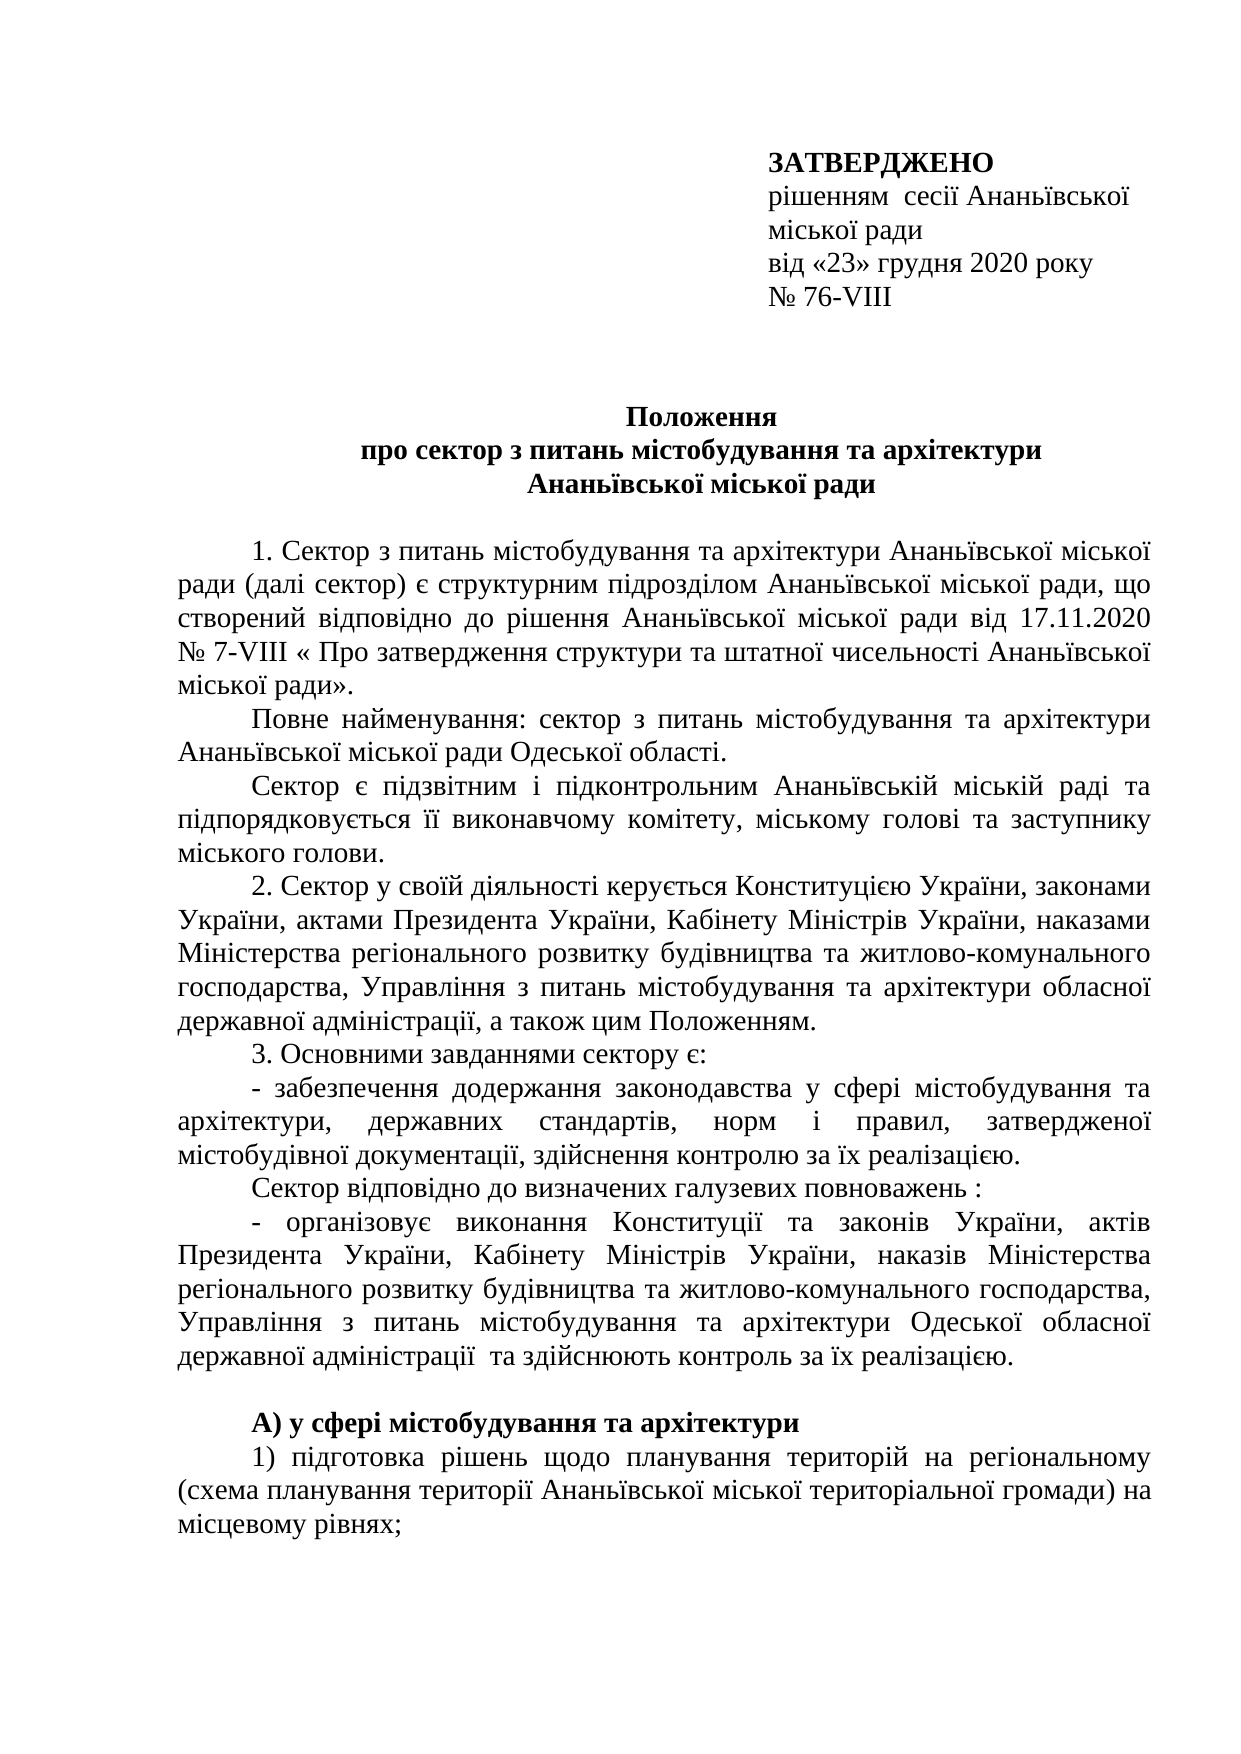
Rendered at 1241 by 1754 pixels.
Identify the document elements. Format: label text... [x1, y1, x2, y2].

text А) у сфері містобудування та архітектури [177, 1405, 1152, 1439]
text про сектор з питань містобудування та архітектури [177, 432, 1152, 466]
text Повне найменування: сектор з питань містобудування та архітектури Ананьївської міської ради Одеської області. [177, 701, 1152, 768]
text № 76-VІІІ [177, 279, 1152, 312]
text Ананьївської міської ради [177, 466, 1152, 499]
text Сектор є підзвітним і підконтрольним Ананьївській міській раді та підпорядковується її виконавчому комітету, міському голові та заступнику міського голови. [177, 768, 1152, 868]
text 1. Сектор з питань містобудування та архітектури Ананьївської міської ради (далі сектор) є структурним підрозділом Ананьївської міської ради, що створений відповідно до рішення Ананьївської міської ради від 17.11.2020 № 7-VІІІ « Про затвердження структури та штатної чисельності Ананьївської міської ради». [177, 533, 1152, 701]
text - організовує виконання Конституції та законів України, актів Президента України, Кабінету Міністрів України, наказів Міністерства регіонального розвитку будівництва та житлово-комунального господарства, Управління з питань містобудування та архітектури Одеської обласної державної адміністрації та здійснюють контроль за їх реалізацією. [177, 1204, 1152, 1372]
text 1) підготовка рішень щодо планування територій на регіональному (схема планування території Ананьївської міської територіальної громади) на місцевому рівнях; [177, 1439, 1152, 1539]
text Положення [177, 399, 1152, 432]
text - забезпечення додержання законодавства у сфері містобудування та архітектури, державних стандартів, норм і правил, затвердженої містобудівної документації, здійснення контролю за їх реалізацією. [177, 1070, 1152, 1170]
text 3. Основними завданнями сектору є: [177, 1036, 1152, 1070]
text міської ради [177, 212, 1152, 245]
text 2. Сектор у своїй діяльності керується Конституцією України, законами України, актами Президента України, Кабінету Міністрів України, наказами Міністерства регіонального розвитку будівництва та житлово-комунального господарства, Управління з питань містобудування та архітектури обласної державної адміністрації, а також цим Положенням. [177, 868, 1152, 1036]
text Сектор відповідно до визначених галузевих повноважень : [177, 1170, 1152, 1204]
text від «23» грудня 2020 року [177, 245, 1152, 279]
text рішенням сесії Ананьївської [177, 178, 1152, 212]
text ЗАТВЕРДЖЕНО [177, 145, 1152, 178]
